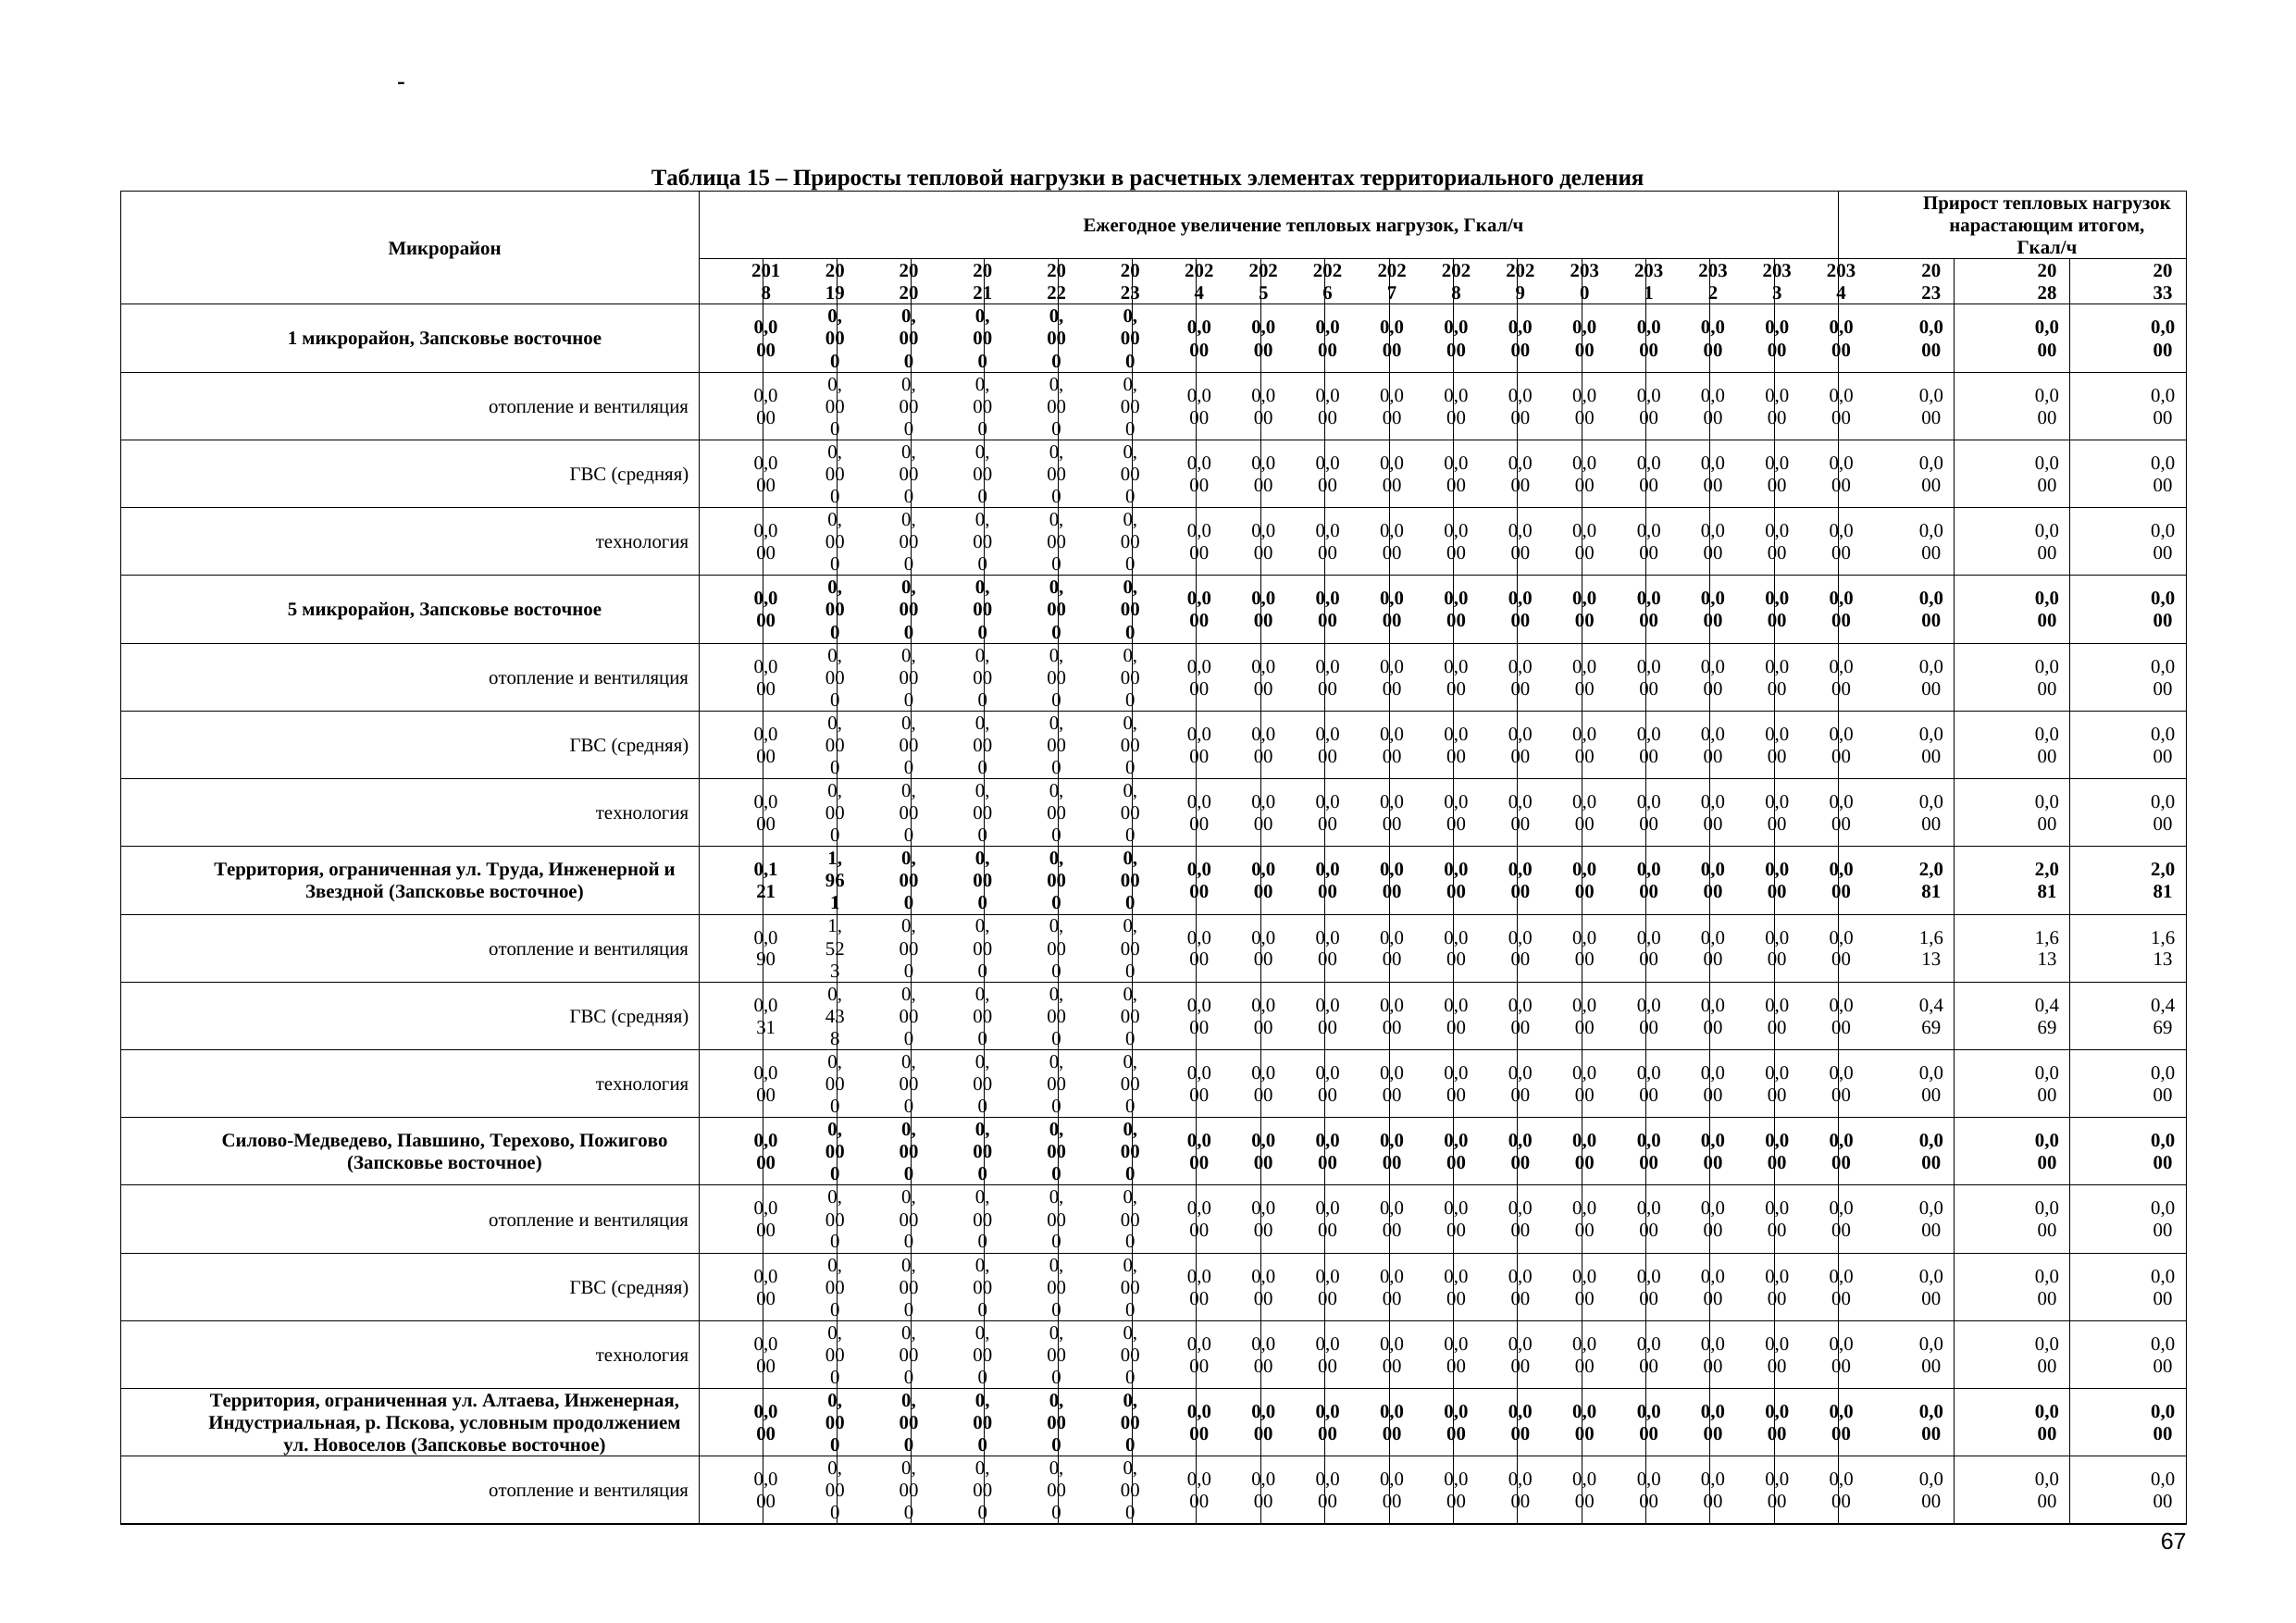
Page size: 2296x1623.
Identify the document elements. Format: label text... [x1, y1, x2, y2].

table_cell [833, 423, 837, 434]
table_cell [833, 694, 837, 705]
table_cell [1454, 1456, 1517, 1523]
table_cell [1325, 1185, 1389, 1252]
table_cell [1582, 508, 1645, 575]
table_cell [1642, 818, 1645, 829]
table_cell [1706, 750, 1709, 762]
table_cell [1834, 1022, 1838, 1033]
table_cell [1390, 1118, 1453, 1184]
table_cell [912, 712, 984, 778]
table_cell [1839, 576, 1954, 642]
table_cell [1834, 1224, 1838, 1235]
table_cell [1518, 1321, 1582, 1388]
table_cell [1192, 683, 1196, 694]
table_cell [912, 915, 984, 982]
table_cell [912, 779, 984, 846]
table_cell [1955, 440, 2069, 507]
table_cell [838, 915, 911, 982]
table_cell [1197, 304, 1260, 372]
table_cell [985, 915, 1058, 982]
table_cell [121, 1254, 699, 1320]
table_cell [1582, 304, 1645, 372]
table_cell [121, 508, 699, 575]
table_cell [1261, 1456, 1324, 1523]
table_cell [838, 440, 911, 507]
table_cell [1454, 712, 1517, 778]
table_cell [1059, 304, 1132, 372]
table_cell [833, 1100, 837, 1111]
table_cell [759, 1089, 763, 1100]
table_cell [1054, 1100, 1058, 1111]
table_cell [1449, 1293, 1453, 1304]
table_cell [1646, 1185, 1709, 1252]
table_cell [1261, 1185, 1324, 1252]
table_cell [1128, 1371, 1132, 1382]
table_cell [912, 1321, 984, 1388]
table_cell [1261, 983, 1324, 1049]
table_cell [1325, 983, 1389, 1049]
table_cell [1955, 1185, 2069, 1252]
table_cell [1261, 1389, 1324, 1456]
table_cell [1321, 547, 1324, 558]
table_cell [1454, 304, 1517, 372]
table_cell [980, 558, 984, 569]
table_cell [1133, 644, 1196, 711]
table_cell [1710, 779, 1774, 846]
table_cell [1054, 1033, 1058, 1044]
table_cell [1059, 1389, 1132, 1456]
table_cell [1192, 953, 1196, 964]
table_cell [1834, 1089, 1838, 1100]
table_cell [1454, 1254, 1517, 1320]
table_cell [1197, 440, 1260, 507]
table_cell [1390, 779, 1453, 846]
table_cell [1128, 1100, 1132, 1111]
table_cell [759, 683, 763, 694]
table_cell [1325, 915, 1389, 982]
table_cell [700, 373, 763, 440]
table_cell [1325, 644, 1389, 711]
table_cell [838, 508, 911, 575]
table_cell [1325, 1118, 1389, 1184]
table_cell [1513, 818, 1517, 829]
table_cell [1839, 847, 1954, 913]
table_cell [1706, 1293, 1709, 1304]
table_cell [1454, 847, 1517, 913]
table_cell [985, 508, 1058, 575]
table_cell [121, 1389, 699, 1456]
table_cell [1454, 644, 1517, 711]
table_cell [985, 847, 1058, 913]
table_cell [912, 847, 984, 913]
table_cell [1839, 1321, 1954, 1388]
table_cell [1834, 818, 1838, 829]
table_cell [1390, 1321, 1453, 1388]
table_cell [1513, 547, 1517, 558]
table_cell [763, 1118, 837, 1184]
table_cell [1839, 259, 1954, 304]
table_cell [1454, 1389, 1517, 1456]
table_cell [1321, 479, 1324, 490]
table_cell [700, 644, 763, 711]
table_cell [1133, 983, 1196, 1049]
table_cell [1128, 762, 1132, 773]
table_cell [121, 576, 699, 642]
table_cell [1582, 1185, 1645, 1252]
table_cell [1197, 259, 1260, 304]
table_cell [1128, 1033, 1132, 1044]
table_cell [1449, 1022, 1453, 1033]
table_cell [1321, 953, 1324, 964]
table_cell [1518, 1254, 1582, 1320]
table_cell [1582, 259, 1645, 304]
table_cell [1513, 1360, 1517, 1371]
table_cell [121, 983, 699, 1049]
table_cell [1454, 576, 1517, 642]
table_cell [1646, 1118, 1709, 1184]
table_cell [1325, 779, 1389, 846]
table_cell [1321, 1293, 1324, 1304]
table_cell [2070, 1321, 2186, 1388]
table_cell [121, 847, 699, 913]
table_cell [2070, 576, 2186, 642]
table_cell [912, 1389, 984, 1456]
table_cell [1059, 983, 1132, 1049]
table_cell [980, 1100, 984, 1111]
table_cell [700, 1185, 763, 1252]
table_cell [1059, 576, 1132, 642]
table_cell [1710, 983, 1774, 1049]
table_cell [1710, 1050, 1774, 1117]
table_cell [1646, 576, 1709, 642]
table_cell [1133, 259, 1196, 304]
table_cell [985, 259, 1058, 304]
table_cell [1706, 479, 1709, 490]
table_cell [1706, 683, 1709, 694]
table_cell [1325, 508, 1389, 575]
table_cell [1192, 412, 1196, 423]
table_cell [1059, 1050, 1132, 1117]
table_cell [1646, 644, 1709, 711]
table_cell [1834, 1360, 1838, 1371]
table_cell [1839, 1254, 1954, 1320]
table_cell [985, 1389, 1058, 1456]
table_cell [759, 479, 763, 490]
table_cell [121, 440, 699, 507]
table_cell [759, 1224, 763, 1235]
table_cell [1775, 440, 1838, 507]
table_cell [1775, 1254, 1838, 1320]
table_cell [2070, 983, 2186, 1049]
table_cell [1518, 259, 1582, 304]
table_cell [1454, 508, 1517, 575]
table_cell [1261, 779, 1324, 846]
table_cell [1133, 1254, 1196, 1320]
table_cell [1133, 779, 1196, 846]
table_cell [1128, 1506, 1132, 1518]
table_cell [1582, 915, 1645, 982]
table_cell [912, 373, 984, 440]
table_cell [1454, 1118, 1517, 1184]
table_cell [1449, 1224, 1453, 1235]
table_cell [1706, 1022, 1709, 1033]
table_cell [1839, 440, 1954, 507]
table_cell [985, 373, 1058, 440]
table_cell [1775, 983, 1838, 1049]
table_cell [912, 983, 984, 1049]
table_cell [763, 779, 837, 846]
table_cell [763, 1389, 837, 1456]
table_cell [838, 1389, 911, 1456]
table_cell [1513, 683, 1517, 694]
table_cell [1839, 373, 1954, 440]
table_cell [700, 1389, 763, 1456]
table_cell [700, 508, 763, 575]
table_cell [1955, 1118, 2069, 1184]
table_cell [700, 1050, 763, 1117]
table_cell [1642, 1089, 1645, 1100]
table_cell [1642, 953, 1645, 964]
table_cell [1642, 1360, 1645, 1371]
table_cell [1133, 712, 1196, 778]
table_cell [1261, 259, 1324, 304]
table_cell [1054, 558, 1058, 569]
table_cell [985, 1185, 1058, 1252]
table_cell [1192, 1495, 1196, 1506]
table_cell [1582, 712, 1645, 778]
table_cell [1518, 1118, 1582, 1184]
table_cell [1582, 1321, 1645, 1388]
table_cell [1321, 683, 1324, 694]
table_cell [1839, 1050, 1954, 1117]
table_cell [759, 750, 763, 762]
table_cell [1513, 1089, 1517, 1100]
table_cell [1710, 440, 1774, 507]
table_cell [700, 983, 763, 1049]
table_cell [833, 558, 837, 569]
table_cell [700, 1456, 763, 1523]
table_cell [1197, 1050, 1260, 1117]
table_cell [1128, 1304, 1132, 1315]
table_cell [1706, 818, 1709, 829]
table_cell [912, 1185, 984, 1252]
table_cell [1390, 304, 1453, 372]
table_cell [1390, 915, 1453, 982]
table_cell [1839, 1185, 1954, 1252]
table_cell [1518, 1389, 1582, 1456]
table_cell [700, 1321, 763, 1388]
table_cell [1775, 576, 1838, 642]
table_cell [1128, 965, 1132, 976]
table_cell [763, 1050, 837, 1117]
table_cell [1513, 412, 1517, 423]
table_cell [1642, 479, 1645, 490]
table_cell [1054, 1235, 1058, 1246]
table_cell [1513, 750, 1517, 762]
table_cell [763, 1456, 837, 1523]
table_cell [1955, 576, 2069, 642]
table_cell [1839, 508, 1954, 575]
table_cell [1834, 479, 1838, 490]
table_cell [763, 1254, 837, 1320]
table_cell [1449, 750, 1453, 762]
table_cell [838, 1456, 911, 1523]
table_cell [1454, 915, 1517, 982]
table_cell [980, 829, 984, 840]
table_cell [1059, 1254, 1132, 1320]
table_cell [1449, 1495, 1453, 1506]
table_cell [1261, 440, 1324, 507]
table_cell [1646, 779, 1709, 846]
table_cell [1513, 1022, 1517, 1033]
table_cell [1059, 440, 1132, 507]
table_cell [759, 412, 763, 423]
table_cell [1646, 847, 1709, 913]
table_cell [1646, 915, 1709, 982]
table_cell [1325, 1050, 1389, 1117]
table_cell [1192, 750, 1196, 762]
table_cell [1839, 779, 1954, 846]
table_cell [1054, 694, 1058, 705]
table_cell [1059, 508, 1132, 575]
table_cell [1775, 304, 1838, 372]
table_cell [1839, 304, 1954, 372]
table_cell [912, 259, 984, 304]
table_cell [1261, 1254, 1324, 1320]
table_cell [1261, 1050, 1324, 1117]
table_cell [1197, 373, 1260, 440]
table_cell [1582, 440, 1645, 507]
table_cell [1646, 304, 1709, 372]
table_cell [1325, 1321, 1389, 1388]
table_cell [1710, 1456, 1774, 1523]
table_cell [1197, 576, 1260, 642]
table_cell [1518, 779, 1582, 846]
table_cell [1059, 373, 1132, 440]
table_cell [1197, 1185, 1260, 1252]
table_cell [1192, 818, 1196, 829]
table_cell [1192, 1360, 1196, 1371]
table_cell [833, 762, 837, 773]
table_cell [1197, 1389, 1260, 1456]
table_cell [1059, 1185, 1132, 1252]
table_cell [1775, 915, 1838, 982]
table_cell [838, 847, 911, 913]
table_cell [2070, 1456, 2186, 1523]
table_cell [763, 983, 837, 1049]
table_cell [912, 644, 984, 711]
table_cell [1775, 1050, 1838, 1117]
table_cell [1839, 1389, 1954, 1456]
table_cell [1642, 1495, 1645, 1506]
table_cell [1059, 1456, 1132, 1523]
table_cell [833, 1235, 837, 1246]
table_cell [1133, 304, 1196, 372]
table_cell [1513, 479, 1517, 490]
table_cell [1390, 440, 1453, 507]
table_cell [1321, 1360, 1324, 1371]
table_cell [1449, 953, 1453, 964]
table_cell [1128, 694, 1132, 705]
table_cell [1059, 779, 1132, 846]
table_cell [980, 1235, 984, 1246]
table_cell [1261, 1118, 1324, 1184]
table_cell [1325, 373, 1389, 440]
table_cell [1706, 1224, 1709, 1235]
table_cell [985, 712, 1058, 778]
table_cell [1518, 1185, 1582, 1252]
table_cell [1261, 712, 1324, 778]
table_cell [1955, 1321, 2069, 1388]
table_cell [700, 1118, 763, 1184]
text Таблица 15 – Приросты тепловой нагрузки в расчетных элементах территориального деления [109, 164, 2186, 191]
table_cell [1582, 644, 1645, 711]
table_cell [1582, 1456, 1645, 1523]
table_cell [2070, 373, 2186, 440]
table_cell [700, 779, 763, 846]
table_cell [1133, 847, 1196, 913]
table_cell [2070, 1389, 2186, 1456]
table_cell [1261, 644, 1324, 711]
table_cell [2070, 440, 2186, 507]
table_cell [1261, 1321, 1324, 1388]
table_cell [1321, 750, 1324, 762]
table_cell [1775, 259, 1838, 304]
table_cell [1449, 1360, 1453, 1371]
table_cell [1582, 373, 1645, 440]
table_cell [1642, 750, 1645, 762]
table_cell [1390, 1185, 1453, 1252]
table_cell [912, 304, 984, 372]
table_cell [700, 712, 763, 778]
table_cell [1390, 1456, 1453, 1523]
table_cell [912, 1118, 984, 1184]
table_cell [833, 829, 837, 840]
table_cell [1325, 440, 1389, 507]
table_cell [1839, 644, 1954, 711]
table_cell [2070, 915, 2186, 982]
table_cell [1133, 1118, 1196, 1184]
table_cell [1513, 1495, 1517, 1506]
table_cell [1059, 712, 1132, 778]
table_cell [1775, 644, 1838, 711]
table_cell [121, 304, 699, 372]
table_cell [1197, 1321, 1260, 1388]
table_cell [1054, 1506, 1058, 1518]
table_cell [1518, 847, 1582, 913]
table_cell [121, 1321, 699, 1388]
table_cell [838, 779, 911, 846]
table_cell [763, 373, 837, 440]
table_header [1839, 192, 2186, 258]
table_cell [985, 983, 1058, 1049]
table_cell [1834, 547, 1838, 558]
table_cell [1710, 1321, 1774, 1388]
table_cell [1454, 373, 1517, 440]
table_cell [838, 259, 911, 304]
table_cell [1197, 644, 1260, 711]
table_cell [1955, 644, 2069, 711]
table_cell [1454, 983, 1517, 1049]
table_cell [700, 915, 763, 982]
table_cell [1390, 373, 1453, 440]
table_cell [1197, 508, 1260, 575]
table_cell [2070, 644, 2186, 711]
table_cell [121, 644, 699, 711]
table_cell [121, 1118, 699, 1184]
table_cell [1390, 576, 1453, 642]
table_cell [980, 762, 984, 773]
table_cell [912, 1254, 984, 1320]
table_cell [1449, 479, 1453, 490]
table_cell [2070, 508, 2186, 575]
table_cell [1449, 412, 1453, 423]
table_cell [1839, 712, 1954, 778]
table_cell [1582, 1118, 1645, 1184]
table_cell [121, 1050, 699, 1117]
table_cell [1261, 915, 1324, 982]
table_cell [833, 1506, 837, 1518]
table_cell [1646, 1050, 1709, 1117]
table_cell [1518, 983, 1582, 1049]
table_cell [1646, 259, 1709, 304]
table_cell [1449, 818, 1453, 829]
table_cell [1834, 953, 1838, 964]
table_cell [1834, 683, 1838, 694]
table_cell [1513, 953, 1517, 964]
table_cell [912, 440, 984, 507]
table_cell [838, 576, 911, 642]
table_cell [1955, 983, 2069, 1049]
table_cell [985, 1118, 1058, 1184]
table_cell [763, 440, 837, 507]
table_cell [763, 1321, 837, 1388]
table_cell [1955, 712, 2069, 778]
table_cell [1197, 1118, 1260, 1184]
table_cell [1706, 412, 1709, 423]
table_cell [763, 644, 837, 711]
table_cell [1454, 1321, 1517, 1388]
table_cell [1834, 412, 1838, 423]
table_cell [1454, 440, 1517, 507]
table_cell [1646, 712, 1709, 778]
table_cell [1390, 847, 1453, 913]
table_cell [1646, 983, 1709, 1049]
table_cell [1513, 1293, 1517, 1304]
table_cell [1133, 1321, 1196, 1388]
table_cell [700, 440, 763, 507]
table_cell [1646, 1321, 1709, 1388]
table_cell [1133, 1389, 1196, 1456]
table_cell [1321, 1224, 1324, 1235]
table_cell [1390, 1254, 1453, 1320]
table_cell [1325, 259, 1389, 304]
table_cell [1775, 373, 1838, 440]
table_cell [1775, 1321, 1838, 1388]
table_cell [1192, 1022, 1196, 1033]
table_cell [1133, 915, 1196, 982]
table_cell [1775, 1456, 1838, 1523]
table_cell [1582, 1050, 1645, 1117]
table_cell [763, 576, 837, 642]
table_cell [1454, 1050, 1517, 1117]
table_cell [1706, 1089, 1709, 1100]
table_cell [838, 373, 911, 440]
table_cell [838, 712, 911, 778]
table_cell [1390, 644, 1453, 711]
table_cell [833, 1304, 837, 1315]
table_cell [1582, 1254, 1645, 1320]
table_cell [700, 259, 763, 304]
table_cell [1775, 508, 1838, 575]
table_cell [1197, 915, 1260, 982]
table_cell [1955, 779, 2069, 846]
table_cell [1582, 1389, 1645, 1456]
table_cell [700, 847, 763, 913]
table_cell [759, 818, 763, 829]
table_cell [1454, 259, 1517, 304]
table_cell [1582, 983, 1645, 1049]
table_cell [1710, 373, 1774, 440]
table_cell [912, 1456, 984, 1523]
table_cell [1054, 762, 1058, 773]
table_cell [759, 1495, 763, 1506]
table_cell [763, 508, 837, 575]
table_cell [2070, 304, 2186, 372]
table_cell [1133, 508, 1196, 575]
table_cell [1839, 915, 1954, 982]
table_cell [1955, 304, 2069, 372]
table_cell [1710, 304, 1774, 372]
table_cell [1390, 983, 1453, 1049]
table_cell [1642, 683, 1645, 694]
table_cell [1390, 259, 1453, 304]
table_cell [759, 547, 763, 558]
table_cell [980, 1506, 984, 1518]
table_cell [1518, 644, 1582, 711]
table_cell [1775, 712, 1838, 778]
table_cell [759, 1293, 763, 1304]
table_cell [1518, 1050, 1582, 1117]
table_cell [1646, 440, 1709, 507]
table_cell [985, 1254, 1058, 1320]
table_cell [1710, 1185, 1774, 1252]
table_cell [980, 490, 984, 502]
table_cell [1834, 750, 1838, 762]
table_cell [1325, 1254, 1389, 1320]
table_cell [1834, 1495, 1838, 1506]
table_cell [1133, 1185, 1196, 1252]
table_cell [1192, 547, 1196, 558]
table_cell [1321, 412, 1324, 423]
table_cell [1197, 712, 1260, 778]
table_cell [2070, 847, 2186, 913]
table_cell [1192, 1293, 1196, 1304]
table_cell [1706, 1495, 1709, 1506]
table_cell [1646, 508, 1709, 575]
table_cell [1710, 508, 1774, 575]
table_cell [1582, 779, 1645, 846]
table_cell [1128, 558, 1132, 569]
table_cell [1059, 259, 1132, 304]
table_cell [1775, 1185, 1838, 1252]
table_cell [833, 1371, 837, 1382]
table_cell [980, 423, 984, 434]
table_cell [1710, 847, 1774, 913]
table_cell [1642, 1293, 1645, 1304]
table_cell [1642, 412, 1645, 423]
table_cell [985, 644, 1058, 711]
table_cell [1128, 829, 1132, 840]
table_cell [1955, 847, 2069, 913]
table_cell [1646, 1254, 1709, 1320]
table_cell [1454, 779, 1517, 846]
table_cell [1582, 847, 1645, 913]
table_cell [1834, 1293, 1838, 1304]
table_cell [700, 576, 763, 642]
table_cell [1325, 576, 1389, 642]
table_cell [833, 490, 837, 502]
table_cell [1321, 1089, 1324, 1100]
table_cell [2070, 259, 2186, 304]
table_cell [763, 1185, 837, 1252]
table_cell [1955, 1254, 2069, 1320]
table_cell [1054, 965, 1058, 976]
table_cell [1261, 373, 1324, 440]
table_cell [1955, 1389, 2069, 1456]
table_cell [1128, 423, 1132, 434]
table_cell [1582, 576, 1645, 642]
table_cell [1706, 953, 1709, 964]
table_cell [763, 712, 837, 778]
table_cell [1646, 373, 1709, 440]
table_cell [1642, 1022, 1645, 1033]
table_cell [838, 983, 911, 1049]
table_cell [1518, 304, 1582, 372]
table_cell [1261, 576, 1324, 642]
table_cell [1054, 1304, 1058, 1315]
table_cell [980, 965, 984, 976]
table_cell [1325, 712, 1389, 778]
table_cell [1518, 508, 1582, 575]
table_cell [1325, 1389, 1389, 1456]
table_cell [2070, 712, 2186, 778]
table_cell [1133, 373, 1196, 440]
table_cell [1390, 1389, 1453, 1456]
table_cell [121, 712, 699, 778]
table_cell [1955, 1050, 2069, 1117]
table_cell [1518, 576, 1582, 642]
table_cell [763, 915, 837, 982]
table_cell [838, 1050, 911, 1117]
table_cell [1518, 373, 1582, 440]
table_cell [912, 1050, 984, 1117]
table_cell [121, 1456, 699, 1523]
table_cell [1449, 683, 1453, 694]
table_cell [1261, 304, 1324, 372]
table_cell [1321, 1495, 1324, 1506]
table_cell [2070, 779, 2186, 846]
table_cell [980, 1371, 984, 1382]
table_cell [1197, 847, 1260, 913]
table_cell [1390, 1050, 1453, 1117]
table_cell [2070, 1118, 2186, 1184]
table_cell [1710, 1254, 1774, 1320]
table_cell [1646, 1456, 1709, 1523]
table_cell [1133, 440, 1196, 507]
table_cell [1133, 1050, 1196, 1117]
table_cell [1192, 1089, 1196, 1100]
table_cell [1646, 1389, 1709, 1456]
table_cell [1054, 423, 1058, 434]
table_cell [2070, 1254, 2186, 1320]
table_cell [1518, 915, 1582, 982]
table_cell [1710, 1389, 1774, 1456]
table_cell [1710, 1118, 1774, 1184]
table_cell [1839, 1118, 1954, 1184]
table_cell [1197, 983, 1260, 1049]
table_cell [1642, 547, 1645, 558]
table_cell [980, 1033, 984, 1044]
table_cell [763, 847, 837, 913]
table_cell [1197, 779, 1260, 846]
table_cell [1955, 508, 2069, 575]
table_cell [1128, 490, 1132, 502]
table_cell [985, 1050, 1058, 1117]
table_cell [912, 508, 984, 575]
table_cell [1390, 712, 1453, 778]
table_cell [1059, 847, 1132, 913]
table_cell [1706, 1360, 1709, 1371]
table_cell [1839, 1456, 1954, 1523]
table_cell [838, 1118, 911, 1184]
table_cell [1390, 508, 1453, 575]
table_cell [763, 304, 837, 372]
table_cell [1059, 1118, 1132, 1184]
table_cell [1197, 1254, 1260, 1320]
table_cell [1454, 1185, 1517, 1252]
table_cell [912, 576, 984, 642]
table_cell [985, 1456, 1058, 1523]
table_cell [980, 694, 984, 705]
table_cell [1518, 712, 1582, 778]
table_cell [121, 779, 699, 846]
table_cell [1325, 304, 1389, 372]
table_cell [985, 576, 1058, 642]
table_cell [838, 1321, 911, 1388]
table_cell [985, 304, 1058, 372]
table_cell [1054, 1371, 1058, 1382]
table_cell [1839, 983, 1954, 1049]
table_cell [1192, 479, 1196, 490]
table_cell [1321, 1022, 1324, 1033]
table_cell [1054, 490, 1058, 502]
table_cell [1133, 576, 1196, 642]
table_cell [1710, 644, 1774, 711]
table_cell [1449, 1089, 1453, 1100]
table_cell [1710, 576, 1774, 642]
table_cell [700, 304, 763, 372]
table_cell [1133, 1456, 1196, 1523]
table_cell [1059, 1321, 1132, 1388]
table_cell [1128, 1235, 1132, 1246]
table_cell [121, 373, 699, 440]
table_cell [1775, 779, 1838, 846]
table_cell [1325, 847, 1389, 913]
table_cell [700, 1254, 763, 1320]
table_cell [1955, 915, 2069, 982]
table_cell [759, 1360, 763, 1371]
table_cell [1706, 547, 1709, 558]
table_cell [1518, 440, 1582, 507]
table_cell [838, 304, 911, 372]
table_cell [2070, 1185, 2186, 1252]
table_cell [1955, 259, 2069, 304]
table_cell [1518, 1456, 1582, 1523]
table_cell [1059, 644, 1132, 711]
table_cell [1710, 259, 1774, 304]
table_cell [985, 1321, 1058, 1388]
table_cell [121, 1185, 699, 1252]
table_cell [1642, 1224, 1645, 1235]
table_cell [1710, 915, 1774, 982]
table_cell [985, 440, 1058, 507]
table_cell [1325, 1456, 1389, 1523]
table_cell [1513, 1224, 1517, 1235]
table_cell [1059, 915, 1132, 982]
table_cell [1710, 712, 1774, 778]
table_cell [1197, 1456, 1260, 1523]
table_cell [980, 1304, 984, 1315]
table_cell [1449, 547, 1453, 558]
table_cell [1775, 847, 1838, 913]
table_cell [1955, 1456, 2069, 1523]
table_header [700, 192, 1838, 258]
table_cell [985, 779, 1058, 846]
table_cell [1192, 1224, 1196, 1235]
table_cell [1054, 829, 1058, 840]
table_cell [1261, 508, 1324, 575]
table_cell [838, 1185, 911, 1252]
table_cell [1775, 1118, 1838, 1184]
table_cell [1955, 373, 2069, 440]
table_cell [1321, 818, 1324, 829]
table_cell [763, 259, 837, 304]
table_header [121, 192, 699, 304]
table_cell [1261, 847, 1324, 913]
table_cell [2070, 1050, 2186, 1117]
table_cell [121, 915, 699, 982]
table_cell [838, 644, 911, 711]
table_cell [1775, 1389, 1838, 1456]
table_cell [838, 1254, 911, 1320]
